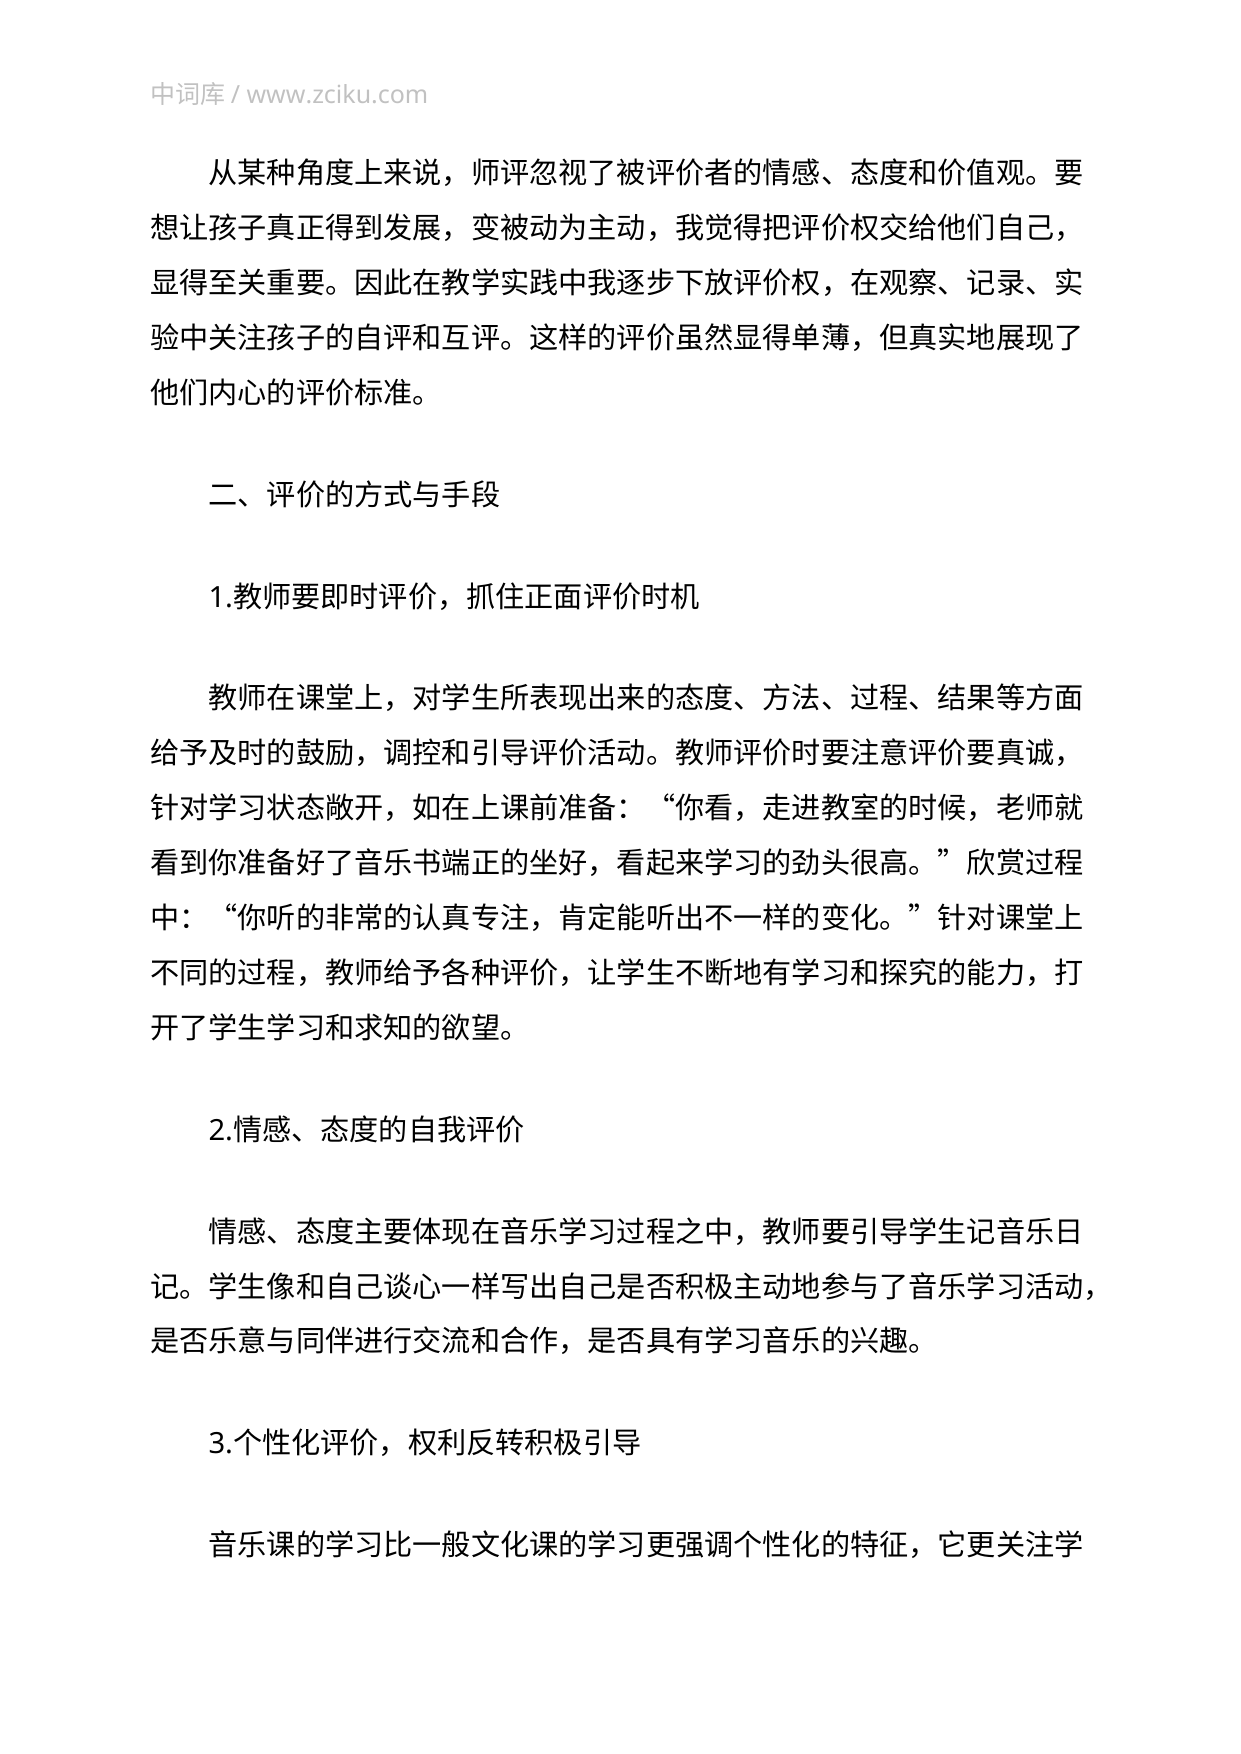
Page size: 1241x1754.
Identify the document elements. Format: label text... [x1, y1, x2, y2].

text 2.情感、态度的自我评价 [150, 1106, 1090, 1149]
text 教师在课堂上，对学生所表现出来的态度、方法、过程、结果等方面给予及时的鼓励，调控和引导评价活动。教师评价时要注意评价要真诚，针对学习状态敞开，如在上课前准备：“你看，走进教室的时候，老师就看到你准备好了音乐书端正的坐好，看起来学习的劲头很高。”欣赏过程中：“你听的非常的认真专注，肯定能听出不一样的变化。”针对课堂上不同的过程，教师给予各种评价，让学生不断地有学习和探究的能力，打开了学生学习和求知的欲望。 [150, 675, 1090, 1047]
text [150, 1522, 1090, 1564]
text 情感、态度主要体现在音乐学习过程之中，教师要引导学生记音乐日记。学生像和自己谈心一样写出自己是否积极主动地参与了音乐学习活动，是否乐意与同伴进行交流和合作，是否具有学习音乐的兴趣。 [150, 1208, 1090, 1360]
text 3.个性化评价，权利反转积极引导 [150, 1420, 1090, 1462]
text 二、评价的方式与手段 [150, 471, 1090, 514]
text 1.教师要即时评价，抓住正面评价时机 [150, 573, 1090, 616]
text 从某种角度上来说，师评忽视了被评价者的情感、态度和价值观。要想让孩子真正得到发展，变被动为主动，我觉得把评价权交给他们自己，显得至关重要。因此在教学实践中我逐步下放评价权，在观察、记录、实验中关注孩子的自评和互评。这样的评价虽然显得单薄，但真实地展现了他们内心的评价标准。 [150, 150, 1090, 412]
